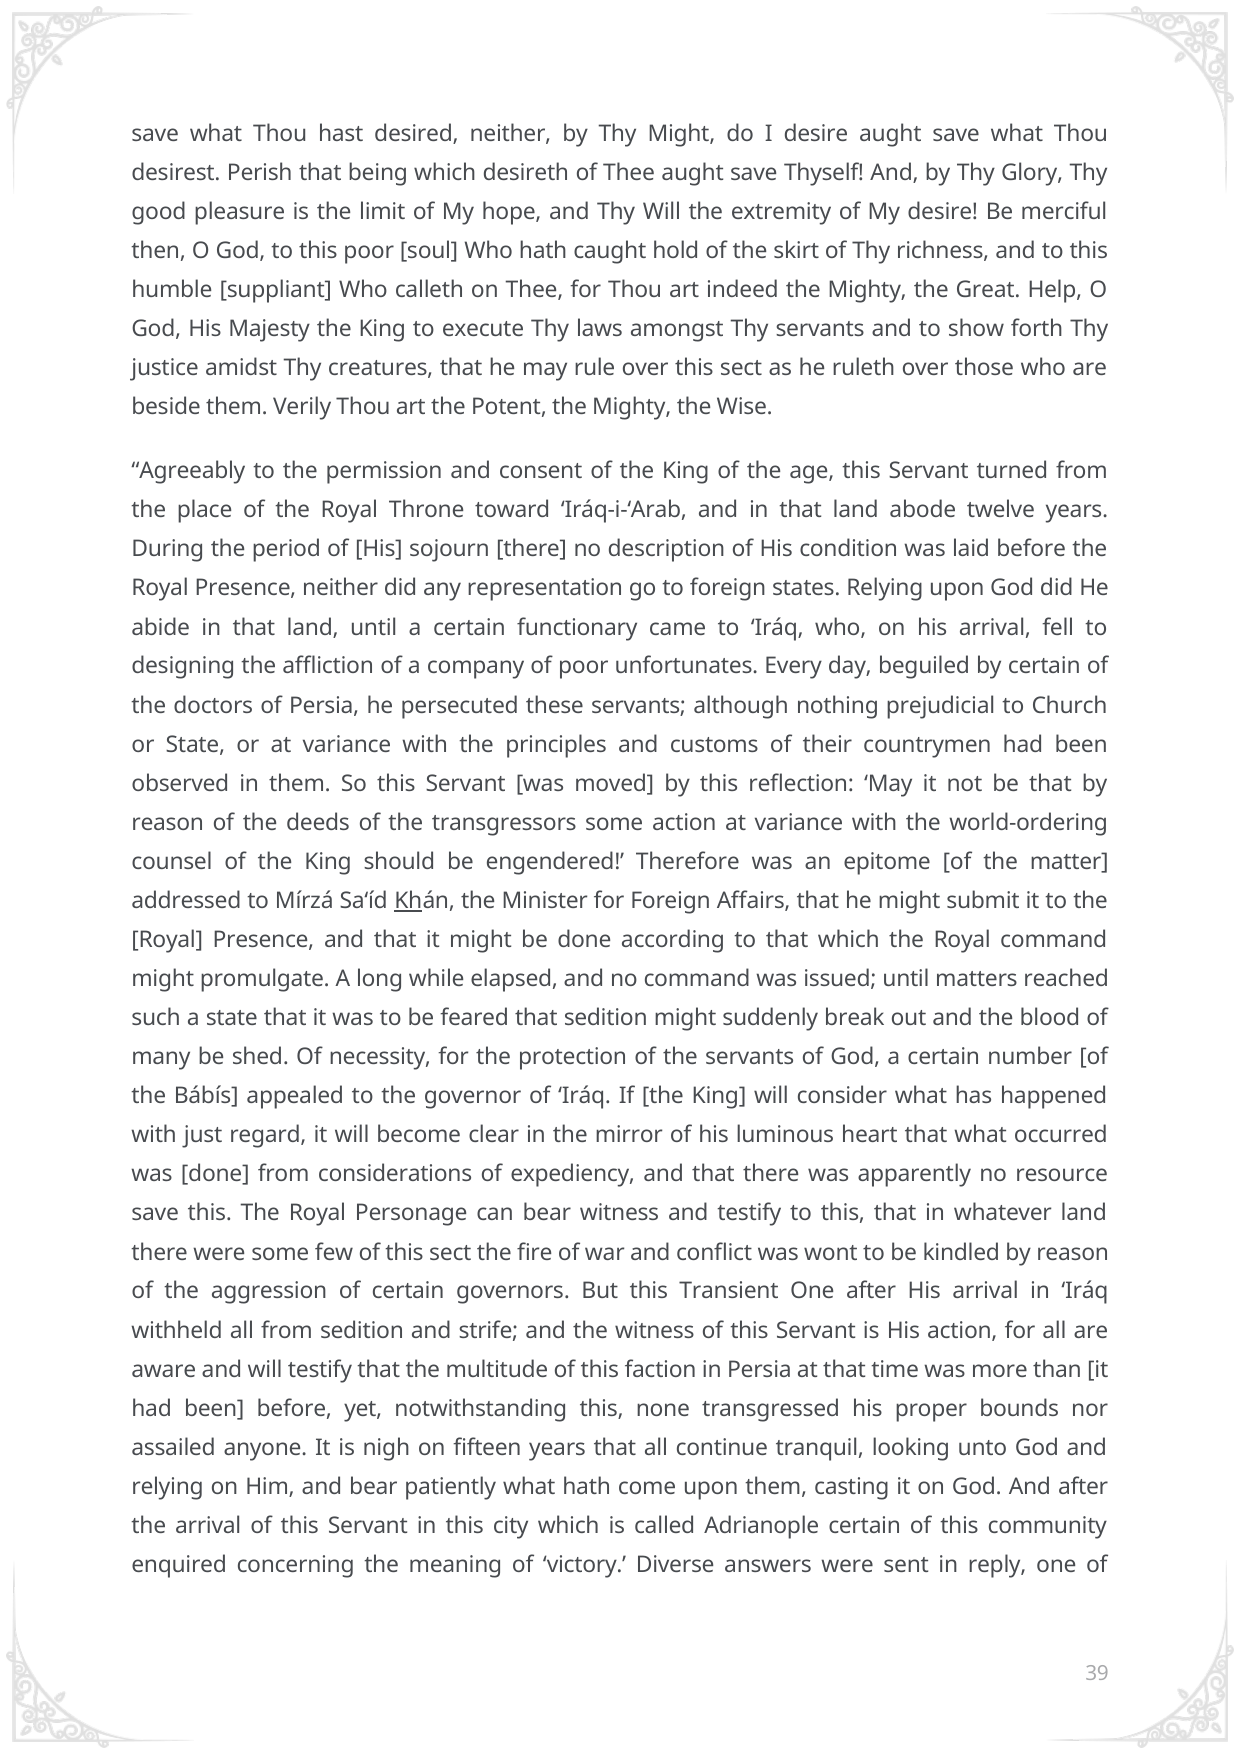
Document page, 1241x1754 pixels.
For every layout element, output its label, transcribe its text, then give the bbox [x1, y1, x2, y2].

picture [1046, 6, 1234, 194]
picture [1046, 1560, 1234, 1748]
picture [6, 1560, 194, 1748]
picture [6, 6, 194, 194]
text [131, 454, 1109, 1579]
